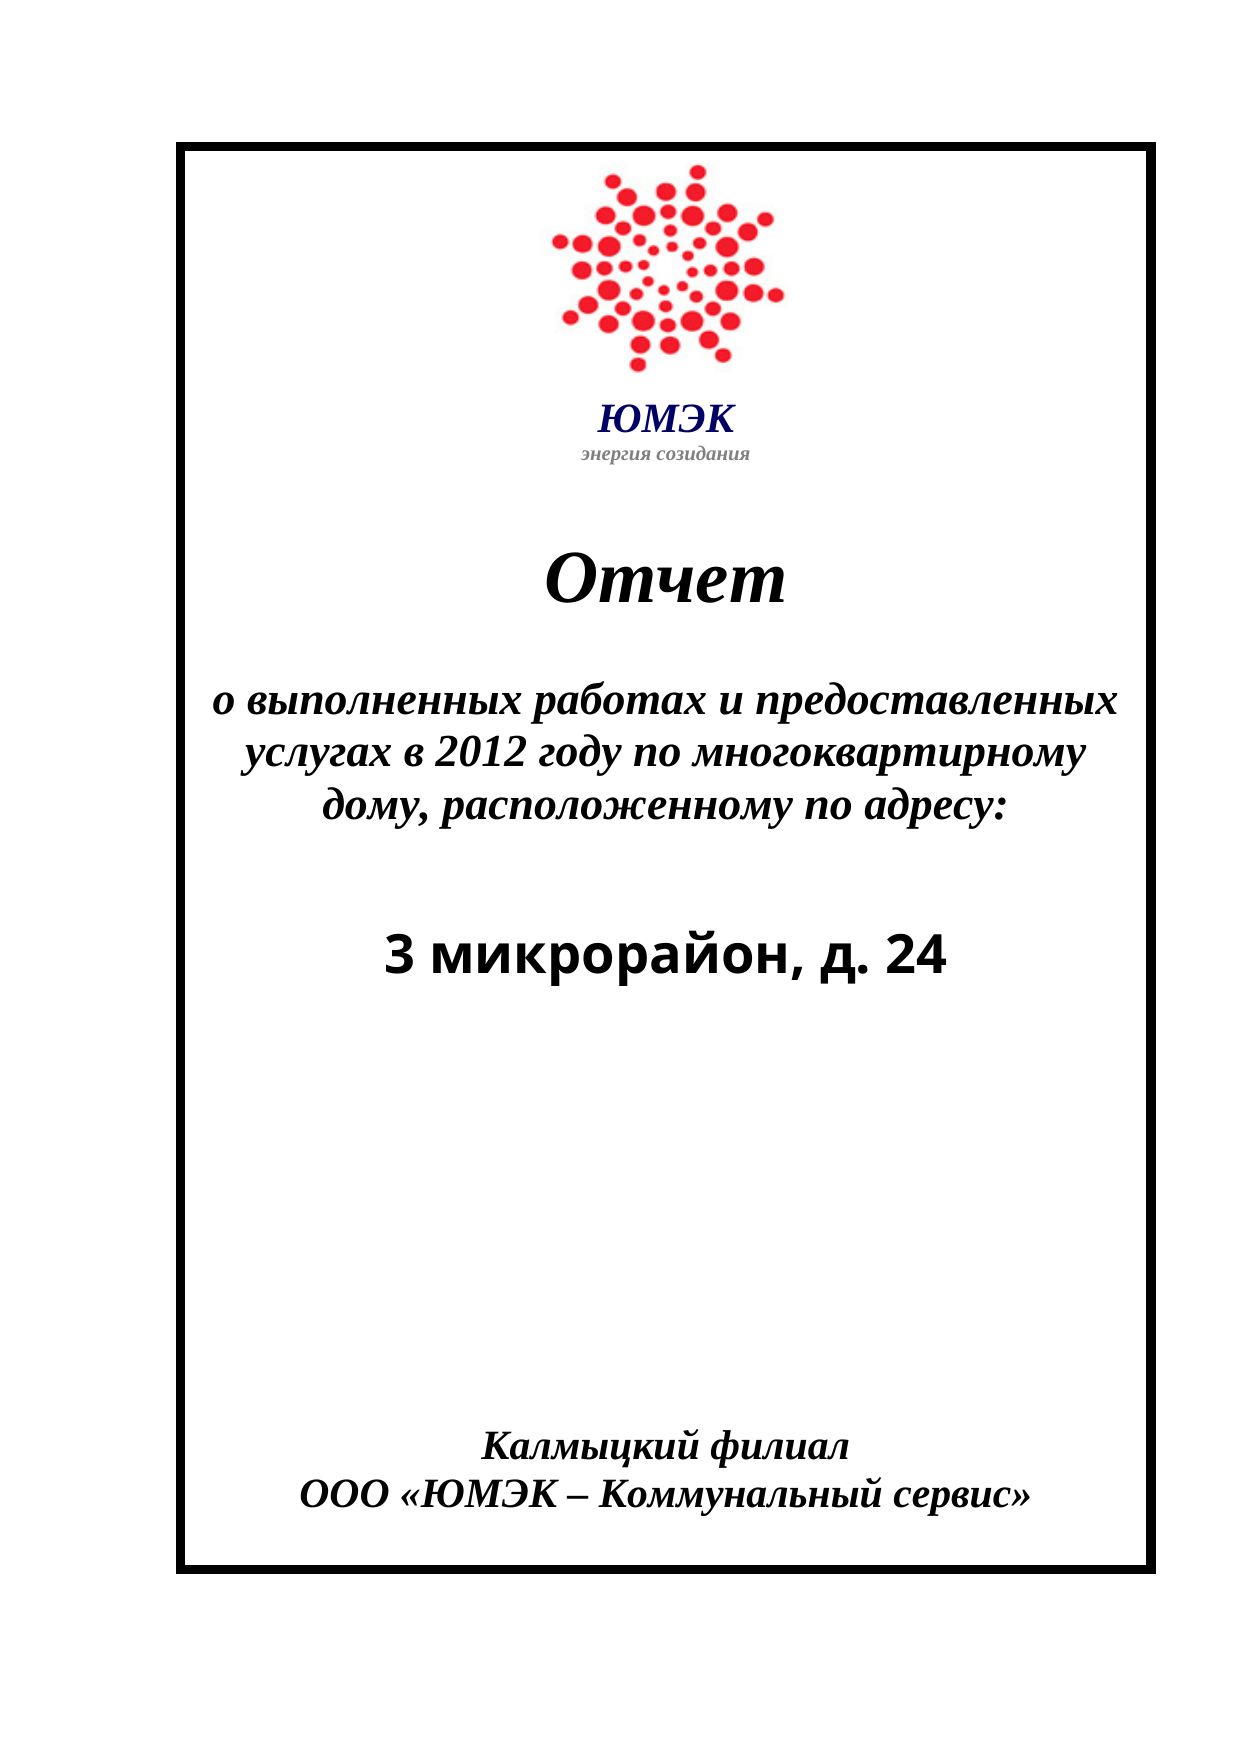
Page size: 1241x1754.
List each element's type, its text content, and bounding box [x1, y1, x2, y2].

picture [511, 151, 820, 394]
table_header ЮМЭК энергия созидания Отчет о выполненных работах и предоставленных услугах в 2012 году по многоквартирному дому, расположенному по адресу: 3 микрорайон, д. 24 Калмыцкий филиал ООО «ЮМЭК – Коммунальный сервис» [185, 151, 1146, 1565]
